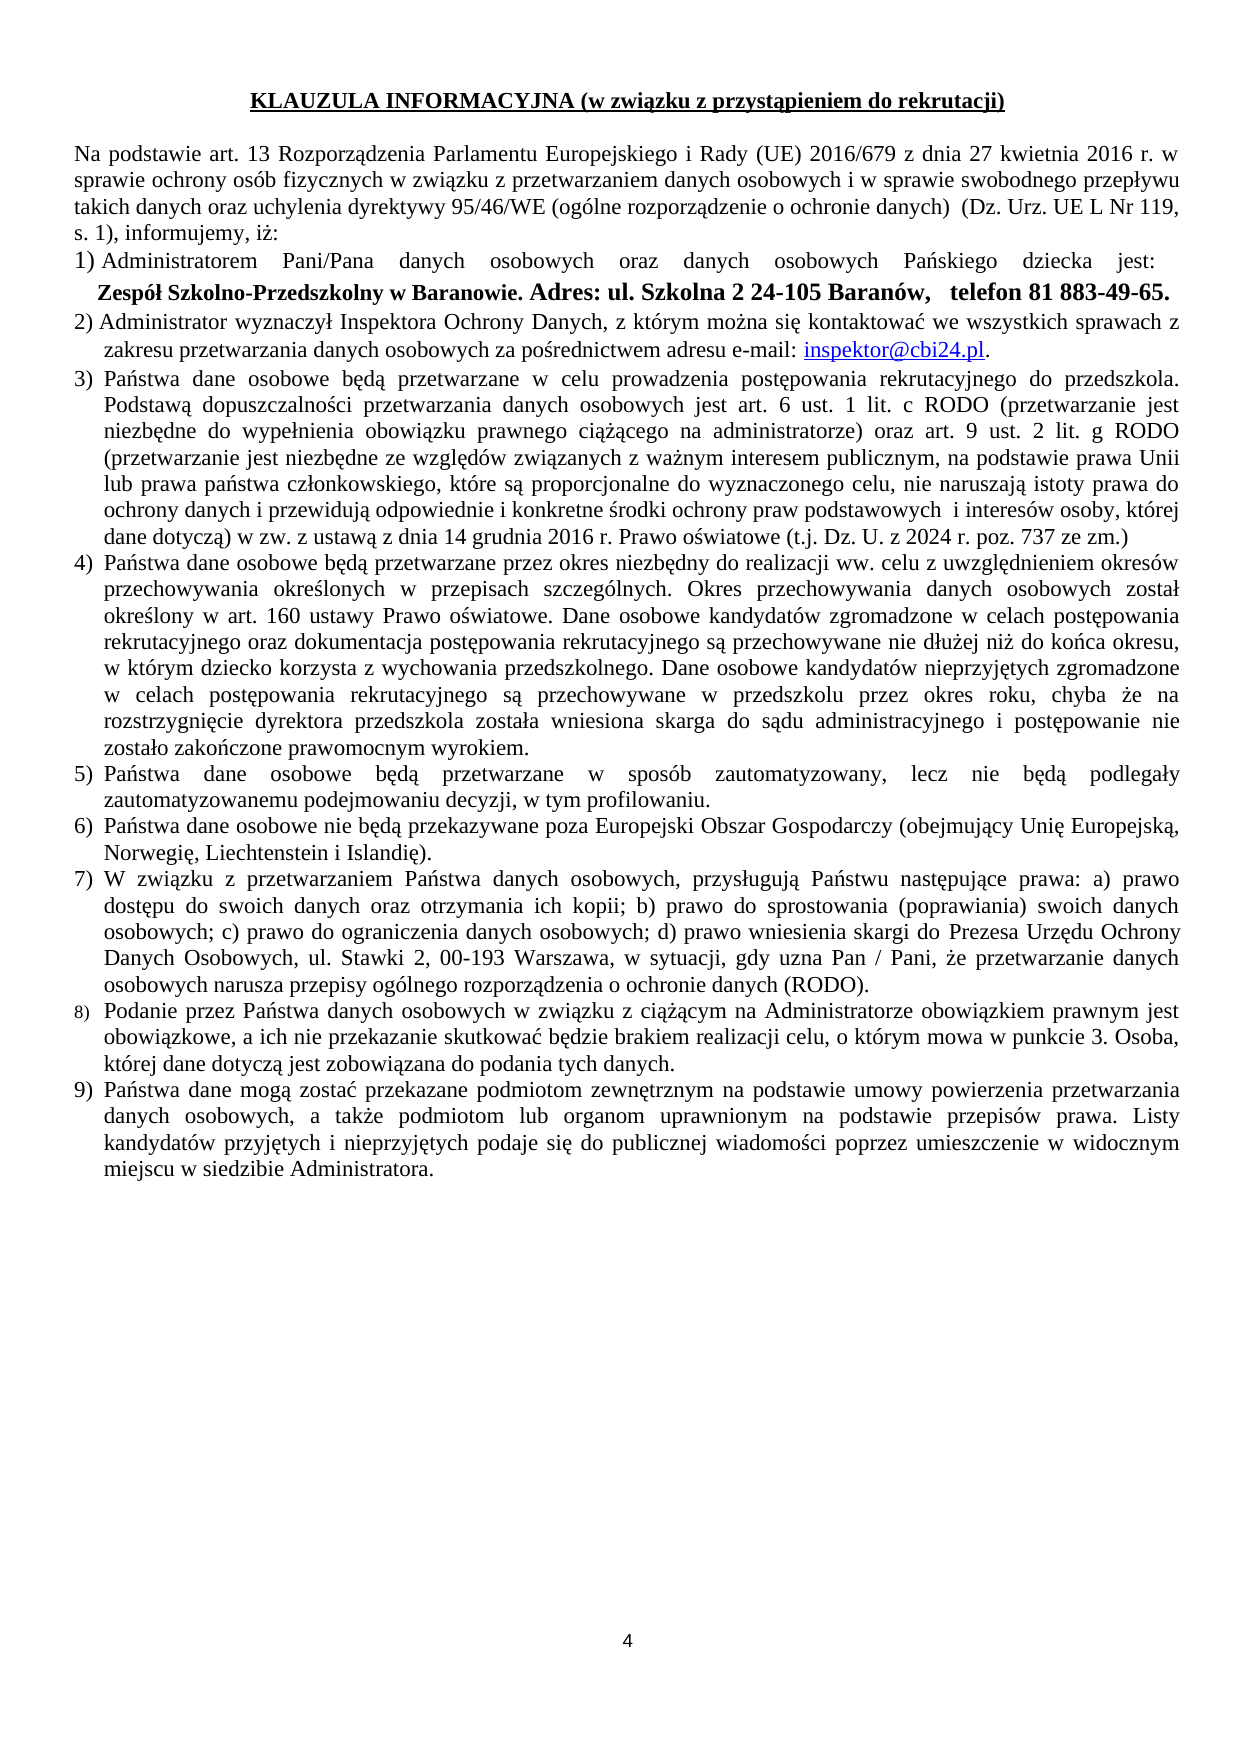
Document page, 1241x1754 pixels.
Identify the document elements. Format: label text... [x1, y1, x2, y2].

list W związku z przetwarzaniem Państwa danych osobowych, przysługują Państwu następujące prawa: a) prawo dostępu do swoich danych oraz otrzymania ich kopii; b) prawo do sprostowania (poprawiania) swoich danych osobowych; c) prawo do ograniczenia danych osobowych; d) prawo wniesienia skargi do Prezesa Urzędu Ochrony Danych Osobowych, ul. Stawki 2, 00-193 Warszawa, w sytuacji, gdy uzna Pan / Pani, że przetwarzanie danych osobowych narusza przepisy ogólnego rozporządzenia o ochronie danych (RODO). [74, 865, 1181, 997]
text Na podstawie art. 13 Rozporządzenia Parlamentu Europejskiego i Rady (UE) 2016/679 z dnia 27 kwietnia 2016 r. w sprawie ochrony osób fizycznych w związku z przetwarzaniem danych osobowych i w sprawie swobodnego przepływu takich danych oraz uchylenia dyrektywy 95/46/WE (ogólne rozporządzenie o ochronie danych) (Dz. Urz. UE L Nr 119, s. 1), informujemy, iż: [74, 140, 1181, 246]
text KLAUZULA INFORMACYJNA (w związku z przystąpieniem do rekrutacji) [74, 87, 1181, 114]
list Państwa dane osobowe będą przetwarzane w sposób zautomatyzowany, lecz nie będą podlegały zautomatyzowanemu podejmowaniu decyzji, w tym profilowaniu. [74, 760, 1181, 813]
list Administratorem Pani/Pana danych osobowych oraz danych osobowych Pańskiego dziecka jest: Zespół Szkolno-Przedszkolny w Baranowie. Adres: ul. Szkolna 2 24-105 Baranów, telefon 81 883-49-65. [74, 246, 1181, 305]
list Państwa dane osobowe będą przetwarzane w celu prowadzenia postępowania rekrutacyjnego do przedszkola. Podstawą dopuszczalności przetwarzania danych osobowych jest art. 6 ust. 1 lit. c RODO (przetwarzanie jest niezbędne do wypełnienia obowiązku prawnego ciążącego na administratorze) oraz art. 9 ust. 2 lit. g RODO (przetwarzanie jest niezbędne ze względów związanych z ważnym interesem publicznym, na podstawie prawa Unii lub prawa państwa członkowskiego, które są proporcjonalne do wyznaczonego celu, nie naruszają istoty prawa do ochrony danych i przewidują odpowiednie i konkretne środki ochrony praw podstawowych i interesów osoby, której dane dotyczą) w zw. z ustawą z dnia 14 grudnia 2016 r. Prawo oświatowe (t.j. Dz. U. z 2024 r. poz. 737 ze zm.) [74, 364, 1181, 549]
list Administrator wyznaczył Inspektora Ochrony Danych, z którym można się kontaktować we wszystkich sprawach z zakresu przetwarzania danych osobowych za pośrednictwem adresu e-mail: inspektor@cbi24.pl. [74, 308, 1181, 362]
list Państwa dane osobowe będą przetwarzane przez okres niezbędny do realizacji ww. celu z uwzględnieniem okresów przechowywania określonych w przepisach szczególnych. Okres przechowywania danych osobowych został określony w art. 160 ustawy Prawo oświatowe. Dane osobowe kandydatów zgromadzone w celach postępowania rekrutacyjnego oraz dokumentacja postępowania rekrutacyjnego są przechowywane nie dłużej niż do końca okresu, w którym dziecko korzysta z wychowania przedszkolnego. Dane osobowe kandydatów nieprzyjętych zgromadzone w celach postępowania rekrutacyjnego są przechowywane w przedszkolu przez okres roku, chyba że na rozstrzygnięcie dyrektora przedszkola została wniesiona skarga do sądu administracyjnego i postępowanie nie zostało zakończone prawomocnym wyrokiem. [74, 549, 1181, 760]
list Państwa dane mogą zostać przekazane podmiotom zewnętrznym na podstawie umowy powierzenia przetwarzania danych osobowych, a także podmiotom lub organom uprawnionym na podstawie przepisów prawa. Listy kandydatów przyjętych i nieprzyjętych podaje się do publicznej wiadomości poprzez umieszczenie w widocznym miejscu w siedzibie Administratora. [74, 1076, 1181, 1182]
list Państwa dane osobowe nie będą przekazywane poza Europejski Obszar Gospodarczy (obejmujący Unię Europejską, Norwegię, Liechtenstein i Islandię). [74, 813, 1181, 865]
list Podanie przez Państwa danych osobowych w związku z ciążącym na Administratorze obowiązkiem prawnym jest obowiązkowe, a ich nie przekazanie skutkować będzie brakiem realizacji celu, o którym mowa w punkcie 3. Osoba, której dane dotyczą jest zobowiązana do podania tych danych. [74, 997, 1181, 1076]
